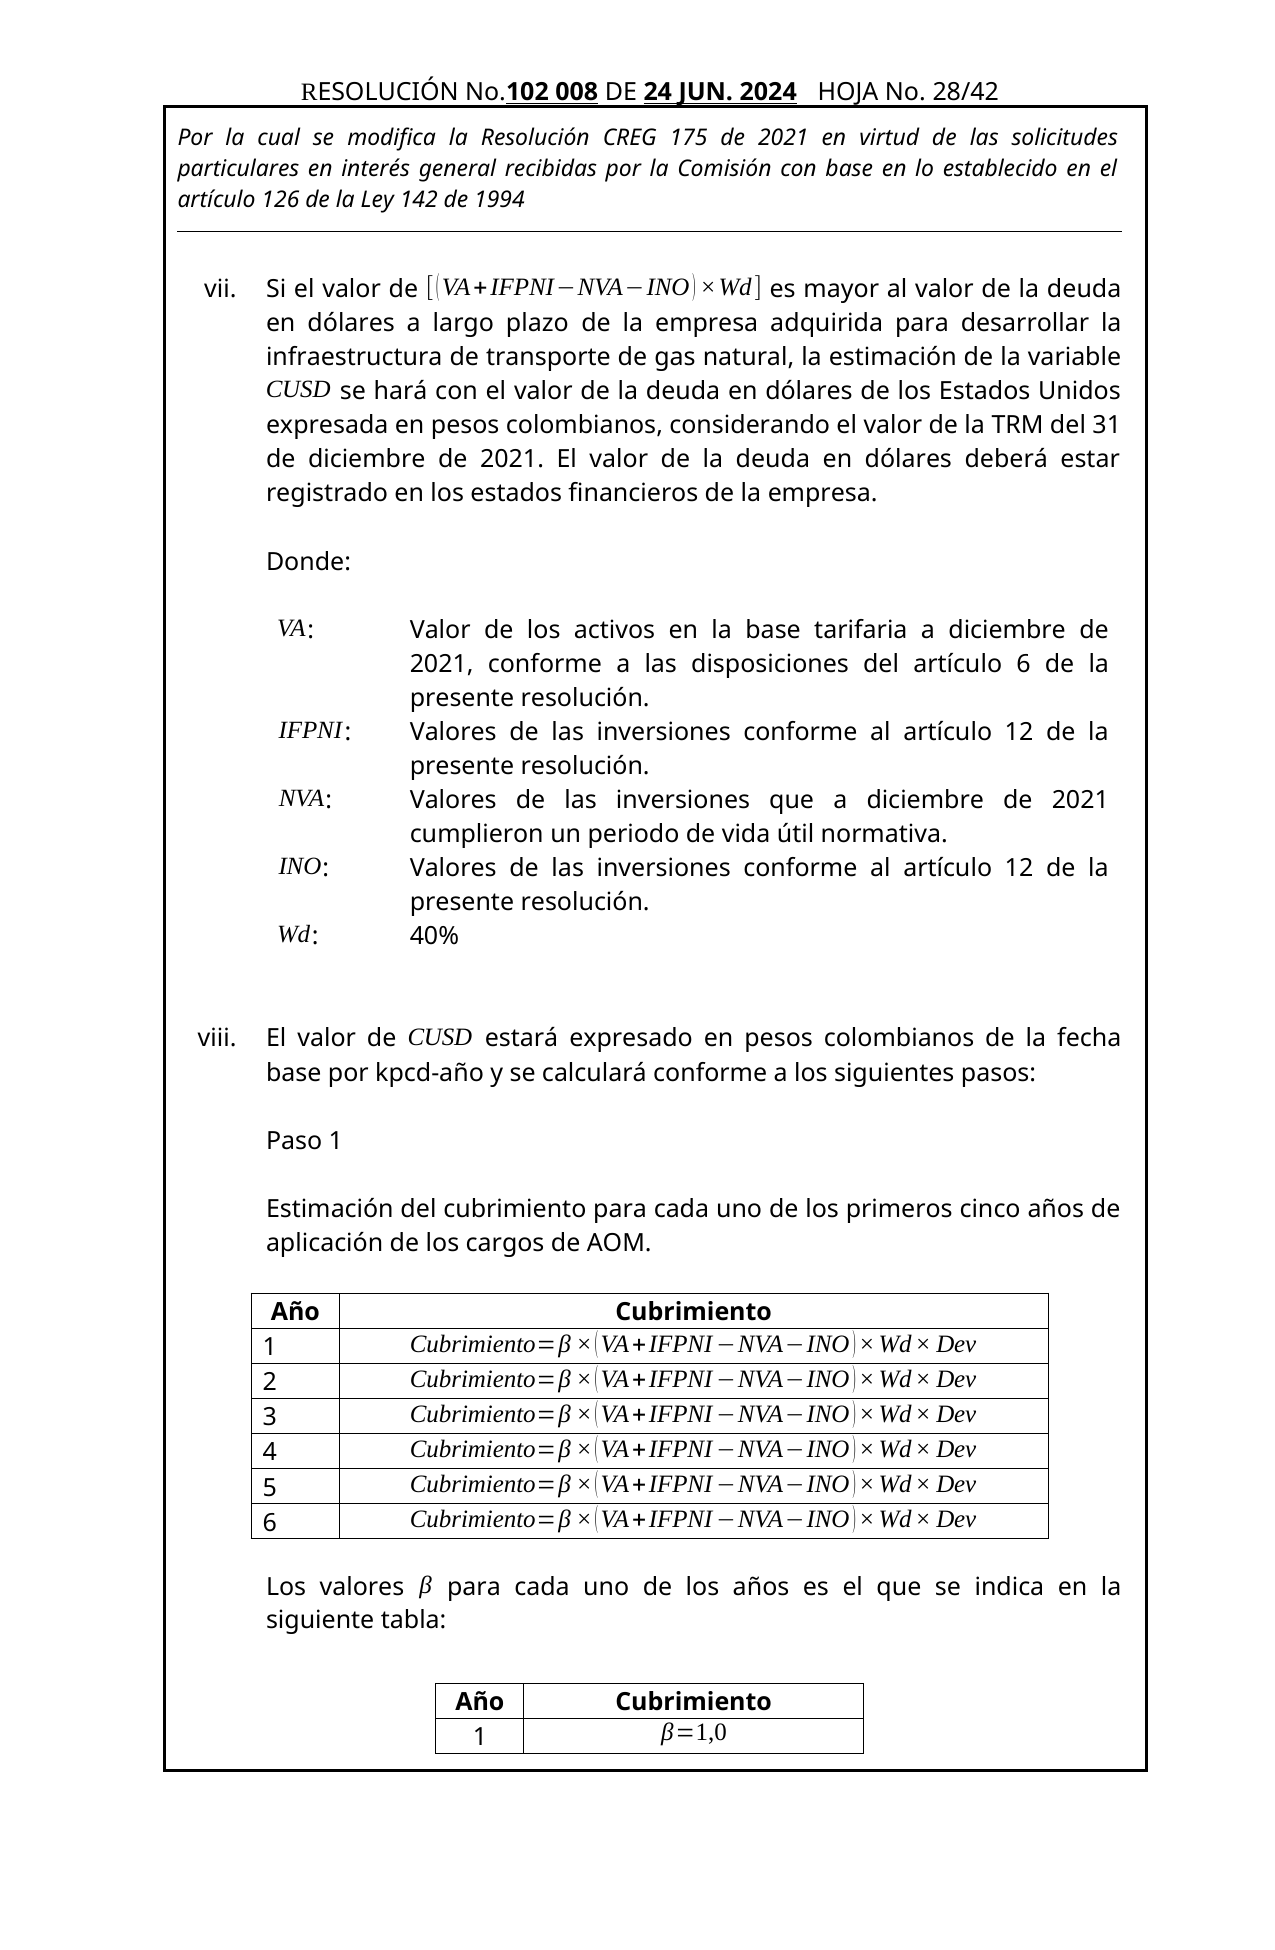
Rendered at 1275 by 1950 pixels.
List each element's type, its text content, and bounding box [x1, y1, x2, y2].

table_cell 5 [252, 1469, 339, 1503]
table_header : [266, 611, 398, 713]
table_cell Valores de las inversiones conforme al artículo 12 de la presente resolución. [398, 714, 1121, 782]
table_cell 40% [398, 918, 1121, 952]
table_cell : [266, 850, 398, 918]
table_cell 1 [436, 1719, 523, 1753]
table_cell 6 [252, 1504, 339, 1538]
text Donde: [266, 543, 1122, 577]
table_cell Valores de las inversiones que a diciembre de 2021 cumplieron un periodo de vida útil normativa. [398, 782, 1121, 850]
table_cell [340, 1329, 1048, 1363]
table_cell 2 [252, 1364, 339, 1398]
table_cell : [266, 782, 398, 850]
table_cell 1 [252, 1329, 339, 1363]
table_cell [524, 1719, 863, 1753]
text Estimación del cubrimiento para cada uno de los primeros cinco años de aplicación de los cargos de AOM. [266, 1190, 1122, 1258]
table_header Valor de los activos en la base tarifaria a diciembre de 2021, conforme a las disposiciones del artículo 6 de la presente resolución. [398, 611, 1121, 713]
text Paso 1 [266, 1122, 1122, 1156]
table_cell : [266, 918, 398, 952]
table_header Cubrimiento [524, 1684, 863, 1718]
table_cell 4 [252, 1434, 339, 1468]
list El valor de estará expresado en pesos colombianos de la fecha base por kpcd-año y se calculará conforme a los siguientes pasos: [236, 1020, 1122, 1088]
table_cell Valores de las inversiones conforme al artículo 12 de la presente resolución. [398, 850, 1121, 918]
table_header Año [252, 1294, 339, 1328]
table_cell [340, 1434, 1048, 1468]
list Si el valor de es mayor al valor de la deuda en dólares a largo plazo de la empresa adquirida para desarrollar la infraestructura de transporte de gas natural, la estimación de la variable se hará con el valor de la deuda en dólares de los Estados Unidos expresada en pesos colombianos, considerando el valor de la TRM del 31 de diciembre de 2021. El valor de la deuda en dólares deberá estar registrado en los estados financieros de la empresa. [236, 271, 1122, 509]
table_cell [340, 1469, 1048, 1503]
table_cell 3 [252, 1399, 339, 1433]
text Los valores para cada uno de los años es el que se indica en la siguiente tabla: [266, 1568, 1122, 1636]
table_cell [340, 1399, 1048, 1433]
table_header Año [436, 1684, 523, 1718]
table_cell [340, 1364, 1048, 1398]
table_cell [340, 1504, 1048, 1538]
table_cell : [266, 714, 398, 782]
table_header Cubrimiento [340, 1294, 1048, 1328]
